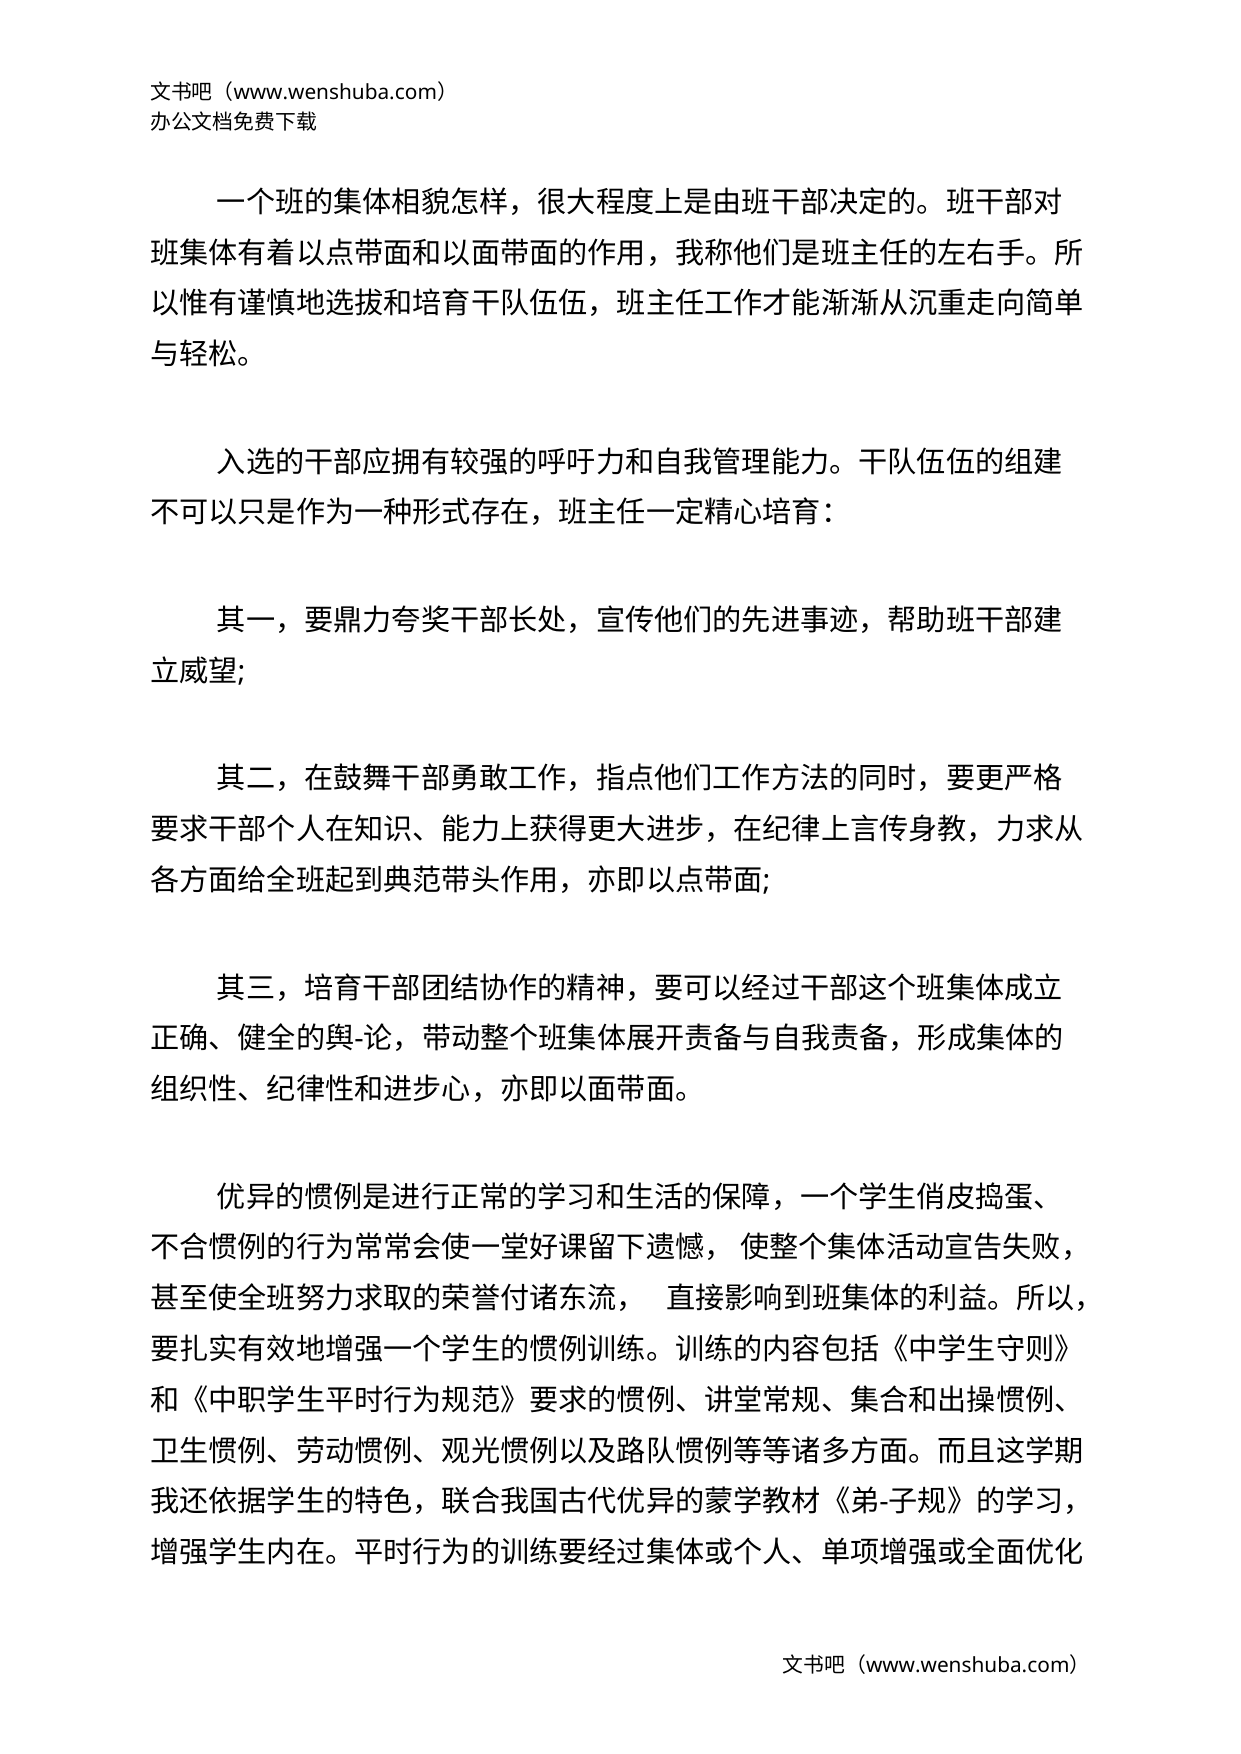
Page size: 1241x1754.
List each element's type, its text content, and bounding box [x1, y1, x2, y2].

text 一个班的集体相貌怎样，很大程度上是由班干部决定的。班干部对班集体有着以点带面和以面带面的作用，我称他们是班主任的左右手。所以惟有谨慎地选拔和培育干队伍伍，班主任工作才能渐渐从沉重走向简单与轻松。 [150, 178, 1090, 373]
text 其三，培育干部团结协作的精神，要可以经过干部这个班集体成立正确、健全的舆-论，带动整个班集体展开责备与自我责备，形成集体的组织性、纪律性和进步心，亦即以面带面。 [150, 964, 1090, 1108]
text 其一，要鼎力夸奖干部长处，宣传他们的先进事迹，帮助班干部建立威望; [150, 597, 1090, 690]
text 入选的干部应拥有较强的呼吁力和自我管理能力。干队伍伍的组建不可以只是作为一种形式存在，班主任一定精心培育： [150, 438, 1090, 531]
text 其二，在鼓舞干部勇敢工作，指点他们工作方法的同时，要更严格要求干部个人在知识、能力上获得更大进步，在纪律上言传身教，力求从各方面给全班起到典范带头作用，亦即以点带面; [150, 755, 1090, 899]
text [150, 1173, 1090, 1571]
